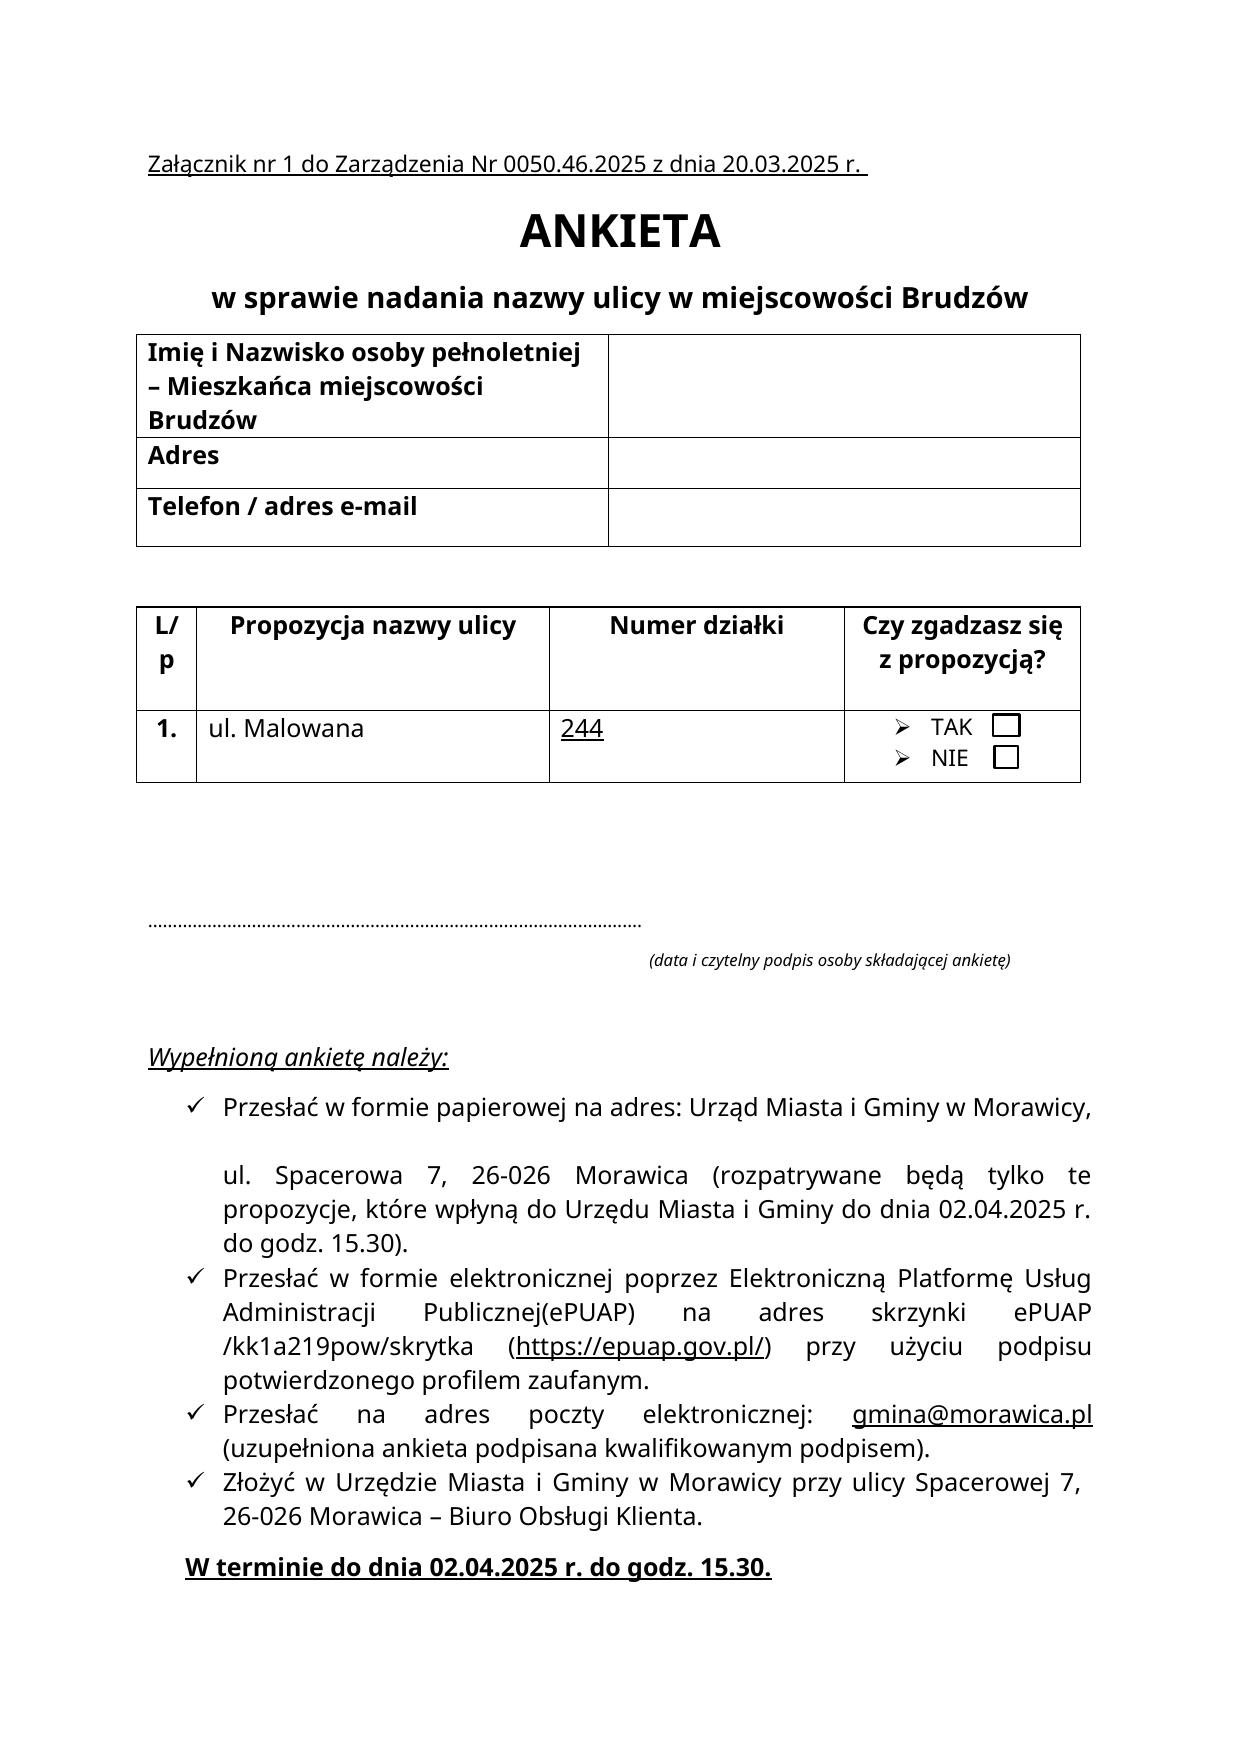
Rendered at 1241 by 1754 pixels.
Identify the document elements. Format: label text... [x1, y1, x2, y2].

list Złożyć w Urzędzie Miasta i Gminy w Morawicy przy ulicy Spacerowej 7, 26-026 Morawica – Biuro Obsługi Klienta. [185, 1464, 1093, 1533]
text Załącznik nr 1 do Zarządzenia Nr 0050.46.2025 z dnia 20.03.2025 r. [148, 148, 1093, 179]
table_cell [609, 438, 1080, 488]
text (data i czytelny podpis osoby składającej ankietę) [148, 949, 1093, 972]
list Przesłać w formie elektronicznej poprzez Elektroniczną Platformę Usług Administracji Publicznej(ePUAP) na adres skrzynki ePUAP /kk1a219pow/skrytka (https://epuap.gov.pl/) przy użyciu podpisu potwierdzonego profilem zaufanym. [185, 1260, 1093, 1396]
list Przesłać w formie papierowej na adres: Urząd Miasta i Gminy w Morawicy, ul. Spacerowa 7, 26-026 Morawica (rozpatrywane będą tylko te propozycje, które wpłyną do Urzędu Miasta i Gminy do dnia 02.04.2025 r. do godz. 15.30). [185, 1090, 1093, 1260]
text w sprawie nadania nazwy ulicy w miejscowości Brudzów [148, 277, 1093, 317]
table_cell 244 [550, 711, 844, 782]
text W terminie do dnia 02.04.2025 r. do godz. 15.30. [185, 1549, 1093, 1583]
table_cell Adres [137, 438, 608, 488]
table_header Propozycja nazwy ulicy [197, 608, 549, 709]
table_header Imię i Nazwisko osoby pełnoletniej – Mieszkańca miejscowości Brudzów [137, 335, 608, 437]
text Wypełnioną ankietę należy: [148, 1039, 1093, 1073]
text ………………………………………………………………………………………. [148, 879, 1093, 932]
table_header [609, 335, 1080, 437]
list Przesłać na adres poczty elektronicznej: gmina@morawica.pl (uzupełniona ankieta podpisana kwalifikowanym podpisem). [185, 1396, 1093, 1464]
table_header Czy zgadzasz się z propozycją? [845, 608, 1080, 709]
table_header Numer działki [550, 608, 844, 709]
text ANKIETA [148, 198, 1093, 260]
table_cell [609, 489, 1080, 546]
table_header L/p [137, 608, 196, 709]
table_cell TAK NIE [845, 711, 1080, 782]
table_cell 1. [137, 711, 196, 782]
table_cell Telefon / adres e-mail [137, 489, 608, 546]
table_cell ul. Malowana [197, 711, 549, 782]
